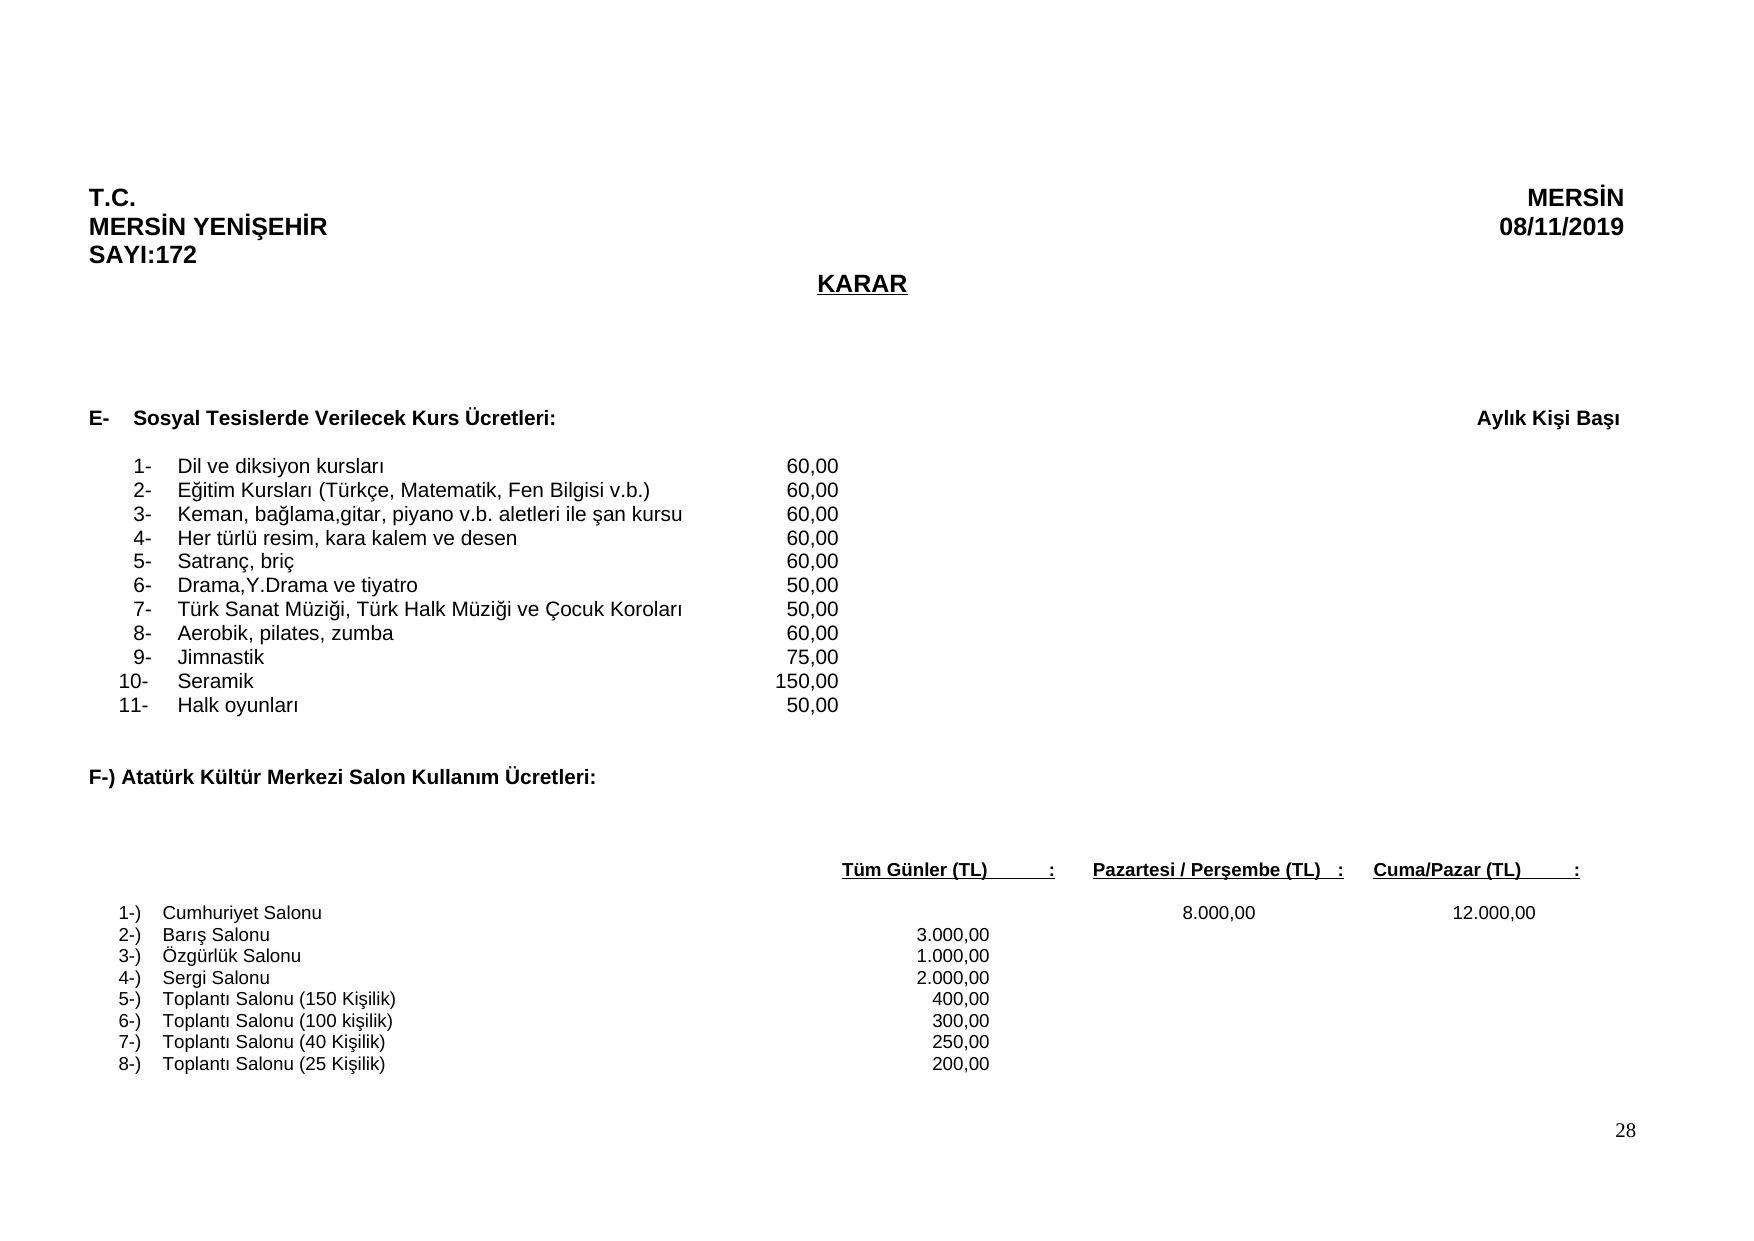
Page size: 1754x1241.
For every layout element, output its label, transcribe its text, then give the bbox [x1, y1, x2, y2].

text KARAR [89, 269, 1636, 298]
text 3-) Özgürlük Salonu 1.000,00 [89, 945, 1565, 967]
text T.C. MERSİN [89, 183, 1636, 212]
text 10- Seramik 150,00 [89, 669, 838, 693]
text 6- Drama,Y.Drama ve tiyatro 50,00 [89, 573, 838, 597]
text 6-) Toplantı Salonu (100 kişilik) 300,00 [89, 1010, 1565, 1031]
text E- Sosyal Tesislerde Verilecek Kurs Ücretleri: Aylık Kişi Başı [89, 406, 838, 429]
text 4-) Sergi Salonu 2.000,00 [89, 967, 1565, 988]
text 1-) Cumhuriyet Salonu 8.000,00 12.000,00 [89, 902, 1565, 923]
text 7-) Toplantı Salonu (40 Kişilik) 250,00 [89, 1031, 1565, 1053]
text 5- Satranç, briç 60,00 [89, 549, 838, 573]
text 7- Türk Sanat Müziği, Türk Halk Müziği ve Çocuk Koroları 50,00 [89, 597, 838, 621]
text 8-) Toplantı Salonu (25 Kişilik) 200,00 [89, 1053, 1565, 1074]
text 1- Dil ve diksiyon kursları 60,00 [89, 453, 838, 477]
text 5-) Toplantı Salonu (150 Kişilik) 400,00 [89, 988, 1565, 1010]
text 4- Her türlü resim, kara kalem ve desen 60,00 [89, 525, 838, 549]
text Tüm Günler (TL) : Pazartesi / Perşembe (TL) : Cuma/Pazar (TL) : [89, 859, 1565, 880]
text 8- Aerobik, pilates, zumba 60,00 [89, 621, 838, 645]
text MERSİN YENİŞEHİR 08/11/2019 [89, 212, 1636, 240]
text 2-) Barış Salonu 3.000,00 [89, 923, 1565, 945]
text F-) Atatürk Kültür Merkezi Salon Kullanım Ücretleri: [89, 765, 1565, 789]
text SAYI:172 [89, 240, 1636, 269]
text 2- Eğitim Kursları (Türkçe, Matematik, Fen Bilgisi v.b.) 60,00 [89, 477, 838, 501]
text 3- Keman, bağlama,gitar, piyano v.b. aletleri ile şan kursu 60,00 [89, 501, 838, 525]
text 9- Jimnastik 75,00 [89, 645, 838, 669]
text 11- Halk oyunları 50,00 [89, 693, 838, 717]
